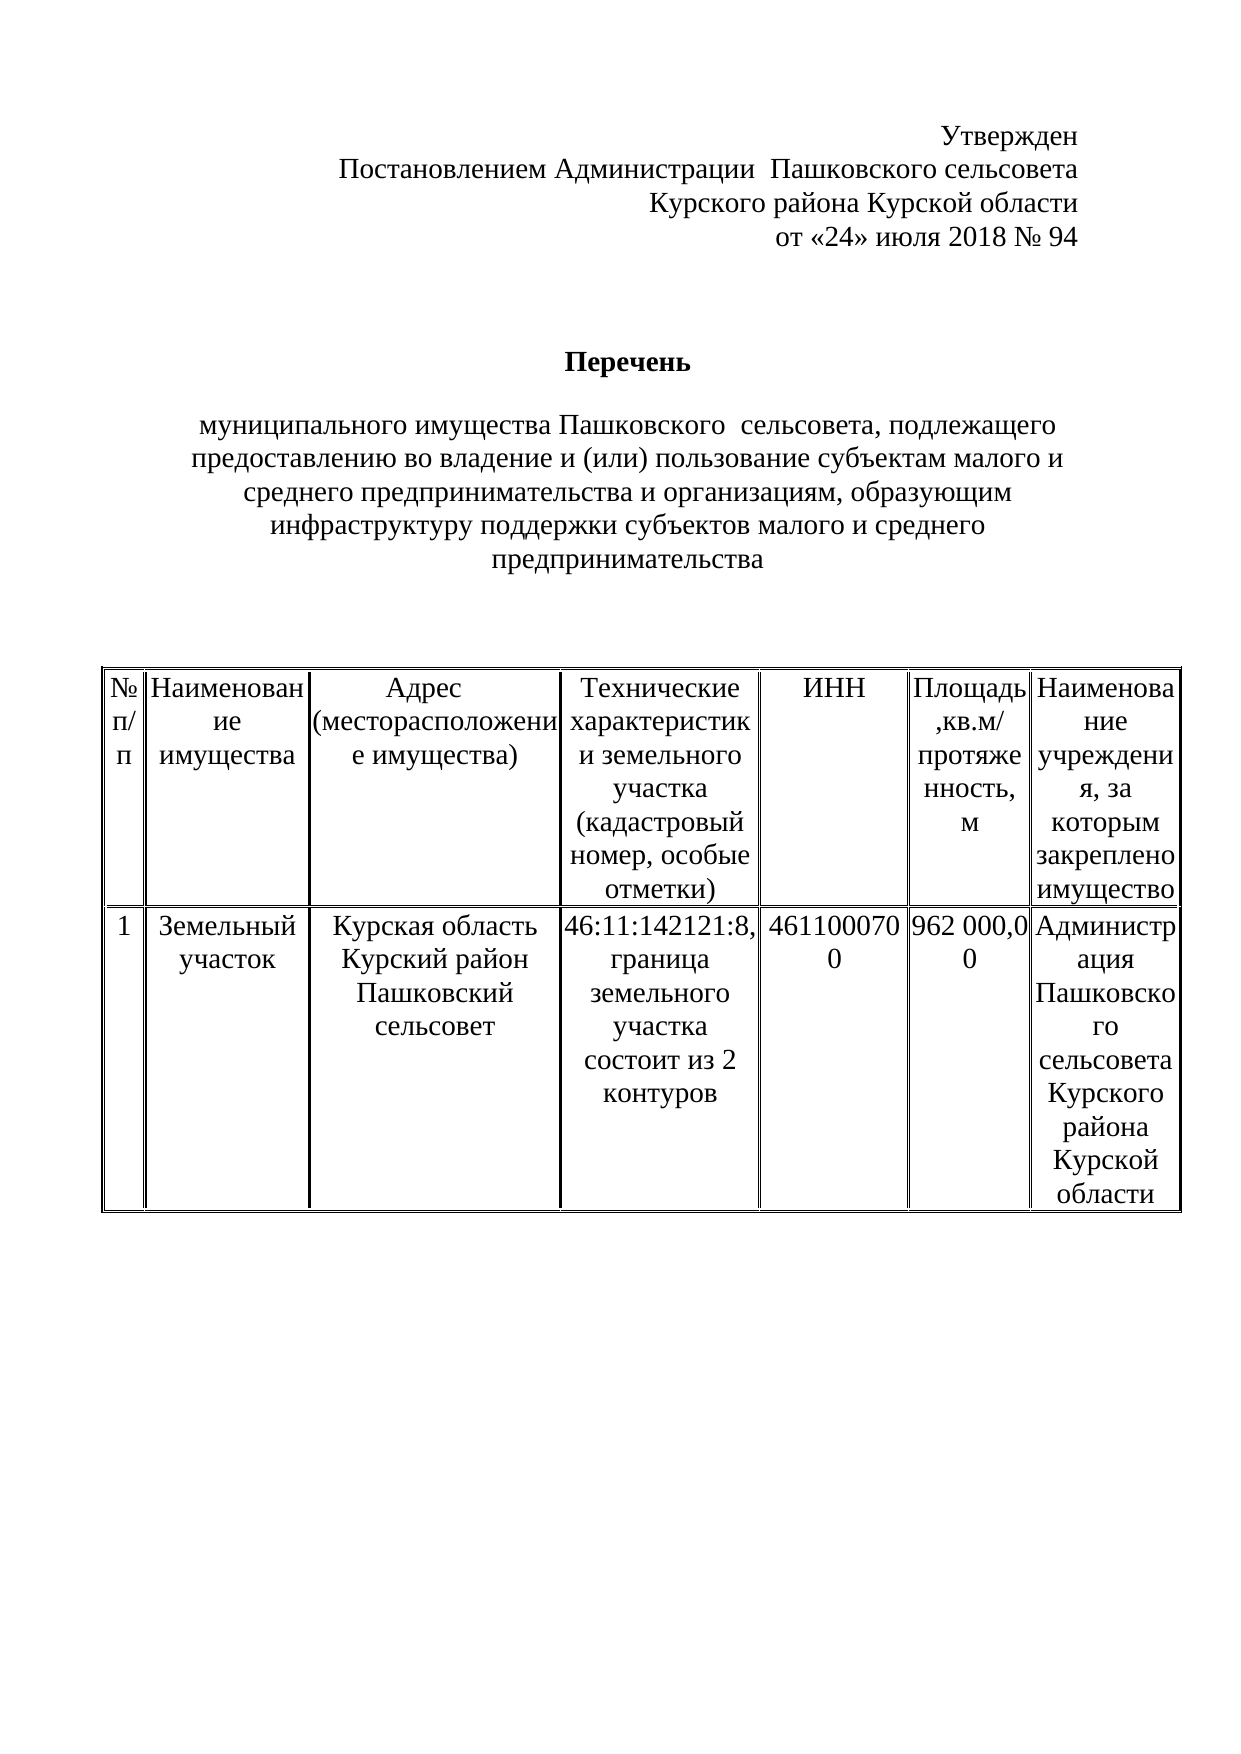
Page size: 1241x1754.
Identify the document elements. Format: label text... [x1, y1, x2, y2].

text Курского района Курской области [177, 185, 1078, 219]
table_header Адрес (месторасположение имущества) [309, 670, 560, 904]
text Перечень [177, 344, 1078, 378]
table_header Наименование учреждения, за которым закреплено имущество [1031, 670, 1179, 904]
table_cell 962 000,00 [909, 908, 1031, 1209]
table_header Технические характеристики земельного участка (кадастровый номер, особые отметки) [560, 670, 760, 904]
text Утвержден [177, 118, 1078, 152]
table_header Площадь,кв.м/ протяженность, м [909, 670, 1031, 904]
table_cell Земельный участок [145, 908, 309, 1209]
text Постановлением Администрации Пашковского сельсовета [177, 152, 1078, 185]
table_cell Курская область Курский район Пашковский сельсовет [309, 908, 560, 1209]
text муниципального имущества Пашковского сельсовета, подлежащего предоставлению во владение и (или) пользование субъектам малого и среднего предпринимательства и организациям, образующим инфраструктуру поддержки субъектов малого и среднего предпринимательства [177, 407, 1078, 574]
table_header № п/п [105, 668, 145, 904]
table_cell Администрация Пашковского сельсовета Курского района Курской области [1031, 905, 1180, 1209]
table_header Наименование имущества [145, 670, 309, 904]
text от «24» июля 2018 № 94 [177, 219, 1078, 252]
table_cell 46:11:142121:8, граница земельного участка состоит из 2 контуров [560, 908, 760, 1209]
table_cell 4611000700 [760, 908, 909, 1209]
table_header ИНН [760, 670, 909, 904]
table_cell 1 [105, 905, 145, 1209]
